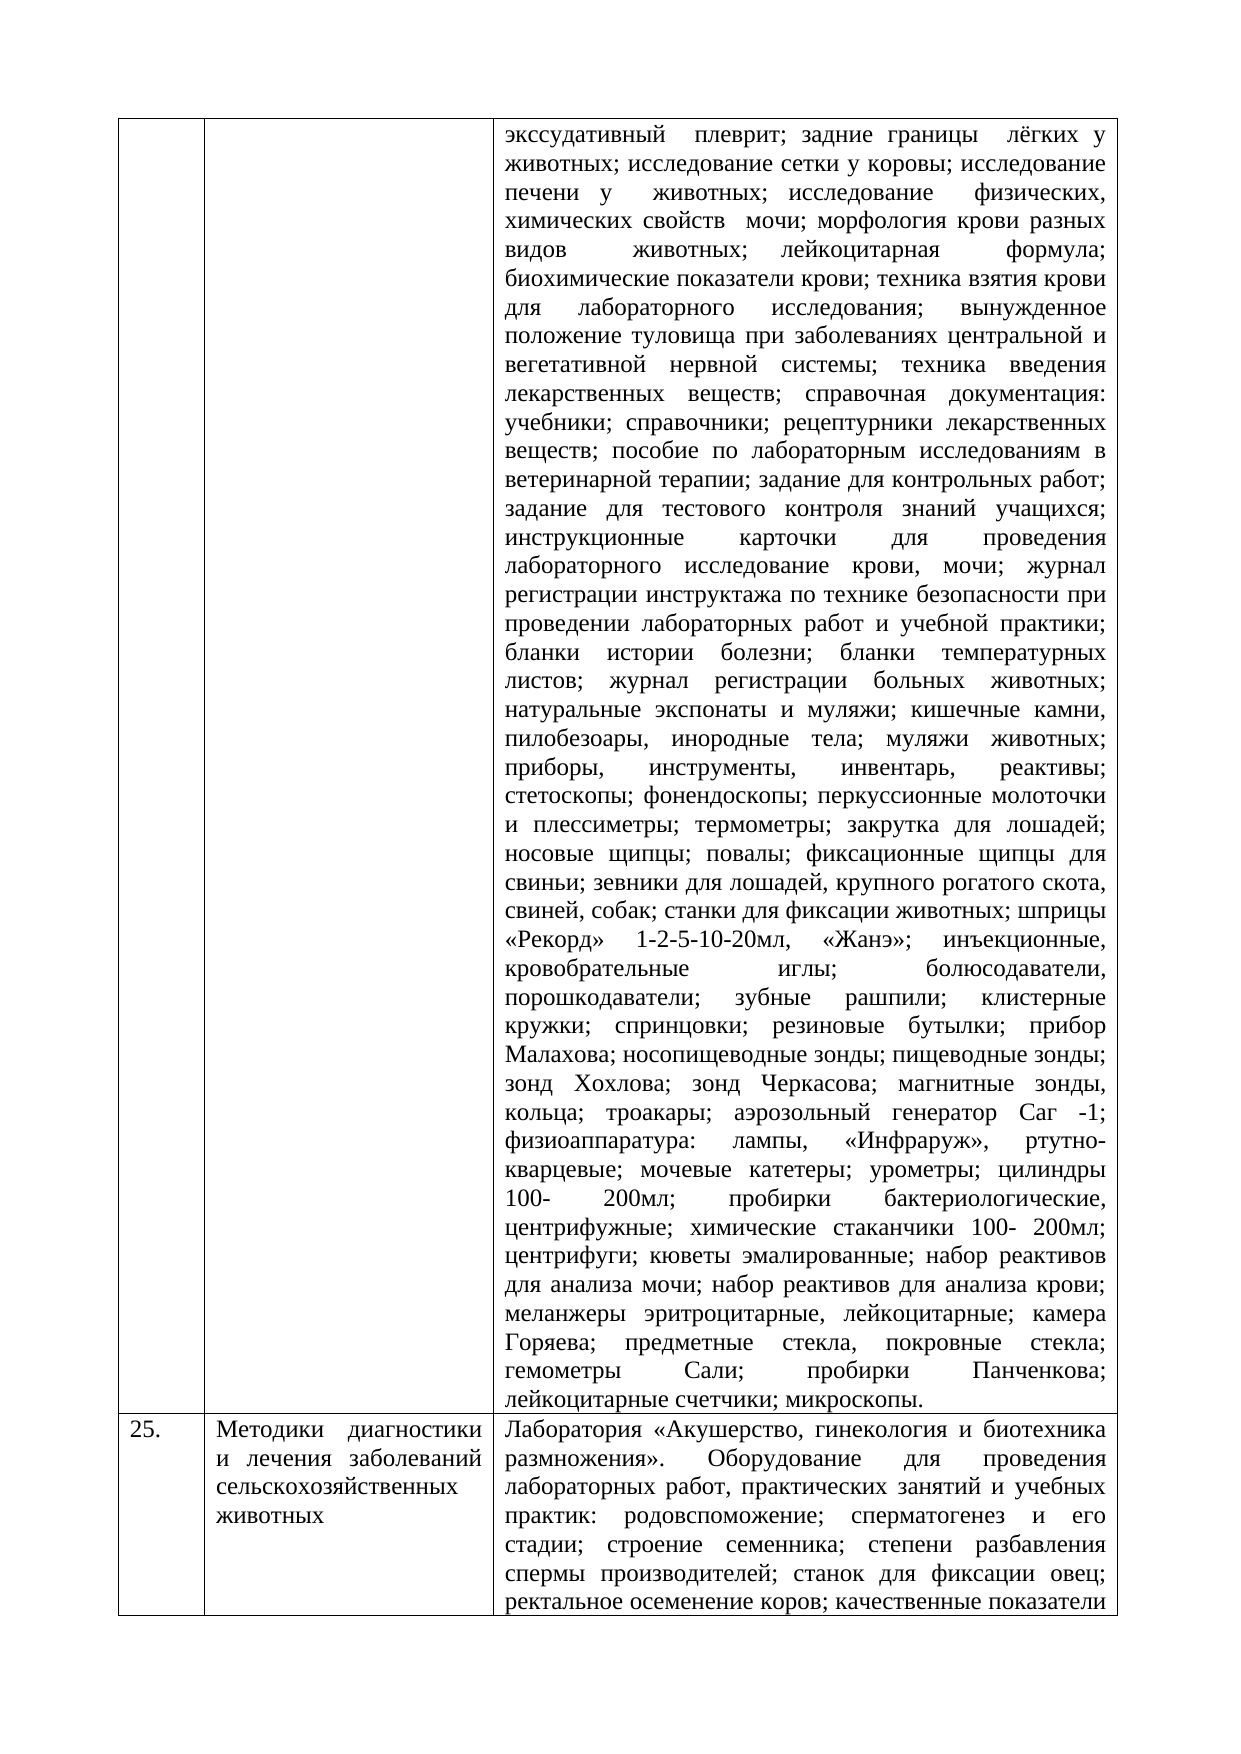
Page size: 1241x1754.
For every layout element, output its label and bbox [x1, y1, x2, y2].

table_cell [494, 119, 1117, 1413]
table_cell [119, 1414, 204, 1615]
table_cell [494, 1414, 1117, 1615]
table_cell [205, 119, 493, 1413]
table_cell [119, 119, 204, 1413]
table_cell [205, 1414, 493, 1615]
